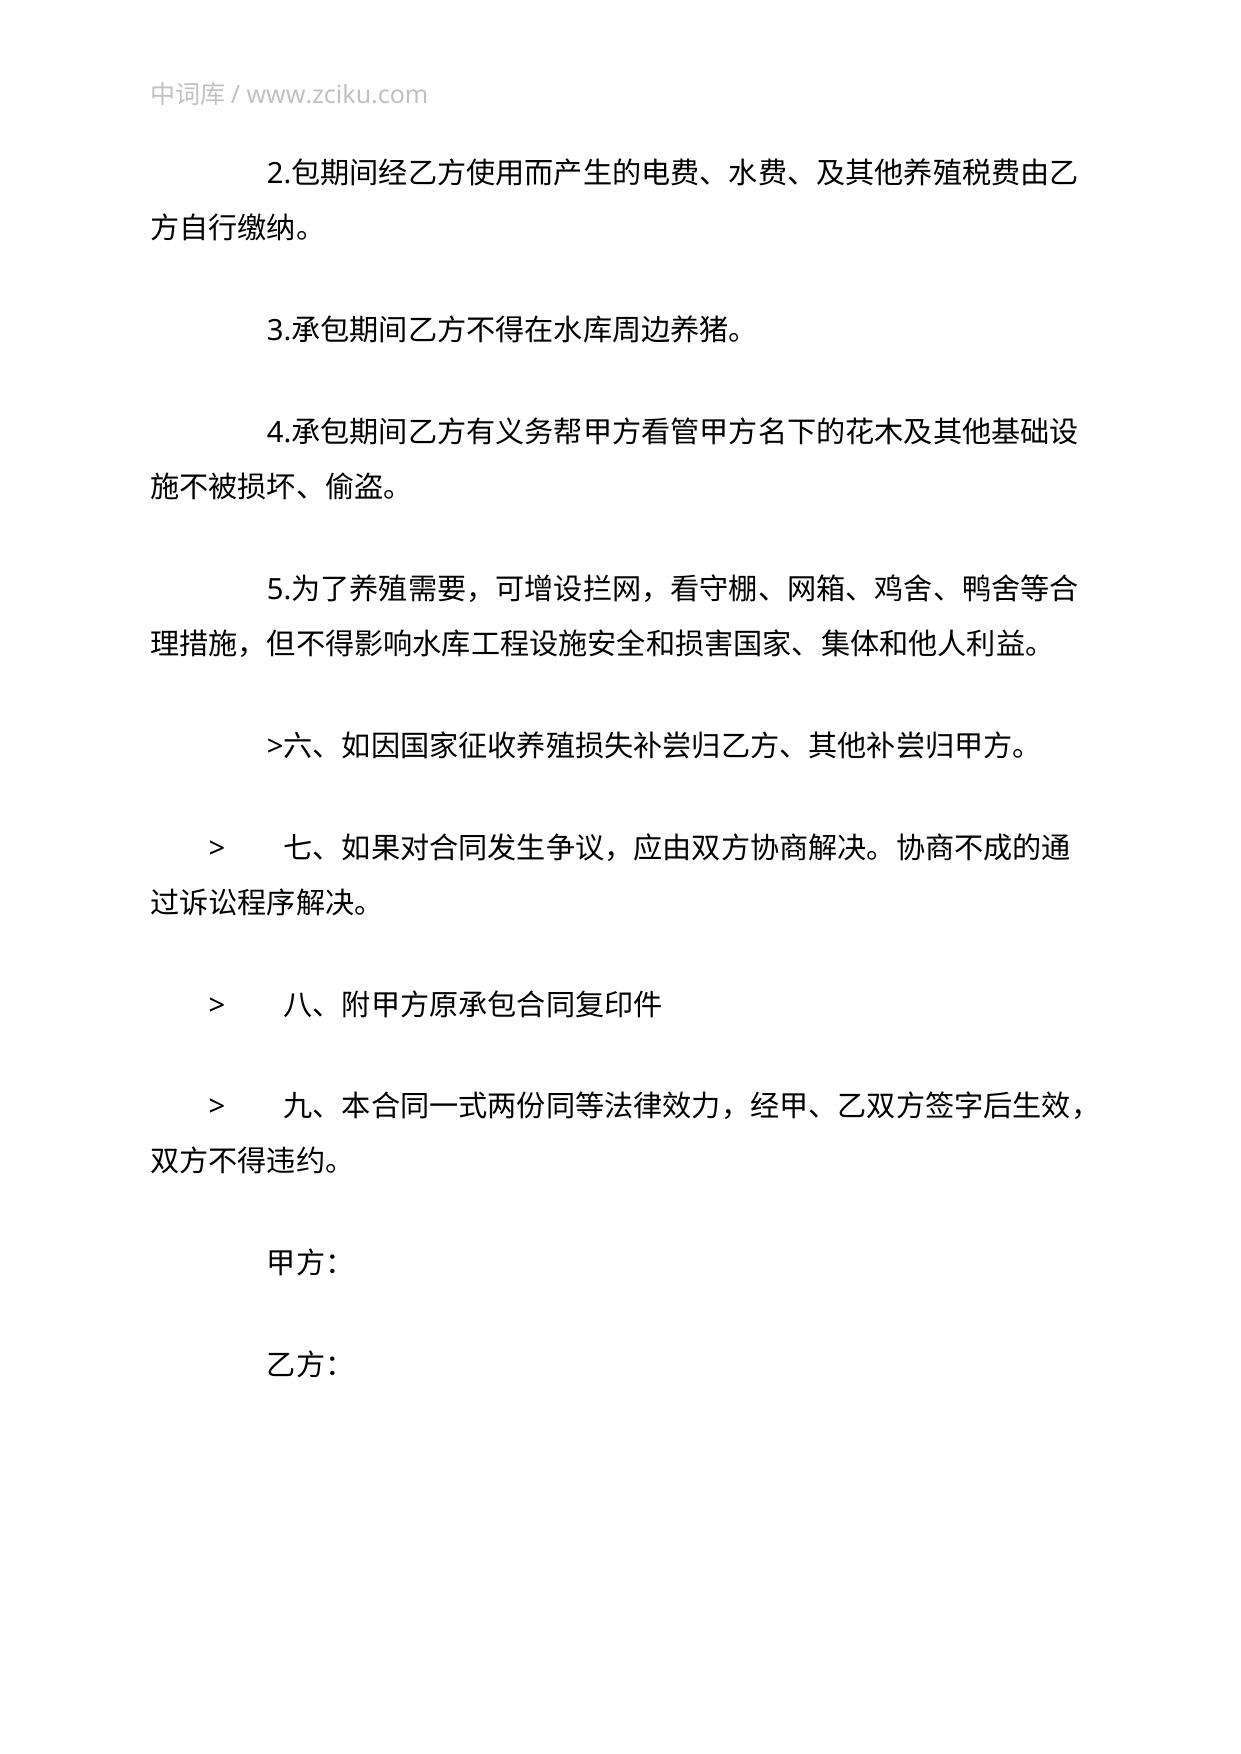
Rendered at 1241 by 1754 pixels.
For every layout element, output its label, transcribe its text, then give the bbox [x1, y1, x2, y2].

text > 九、本合同一式两份同等法律效力，经甲、乙双方签字后生效，双方不得违约。 [150, 1083, 1090, 1180]
text 5.为了养殖需要，可增设拦网，看守棚、网箱、鸡舍、鸭舍等合理措施，但不得影响水库工程设施安全和损害国家、集体和他人利益。 [150, 566, 1090, 663]
text > 七、如果对合同发生争议，应由双方协商解决。协商不成的通过诉讼程序解决。 [150, 824, 1090, 922]
text 3.承包期间乙方不得在水库周边养猪。 [150, 307, 1090, 349]
text > 八、附甲方原承包合同复印件 [150, 981, 1090, 1023]
text 4.承包期间乙方有义务帮甲方看管甲方名下的花木及其他基础设施不被损坏、偷盗。 [150, 409, 1090, 506]
text >六、如因国家征收养殖损失补尝归乙方、其他补尝归甲方。 [150, 722, 1090, 765]
text 乙方： [150, 1342, 1090, 1384]
text 2.包期间经乙方使用而产生的电费、水费、及其他养殖税费由乙方自行缴纳。 [150, 150, 1090, 247]
text 甲方： [150, 1240, 1090, 1282]
